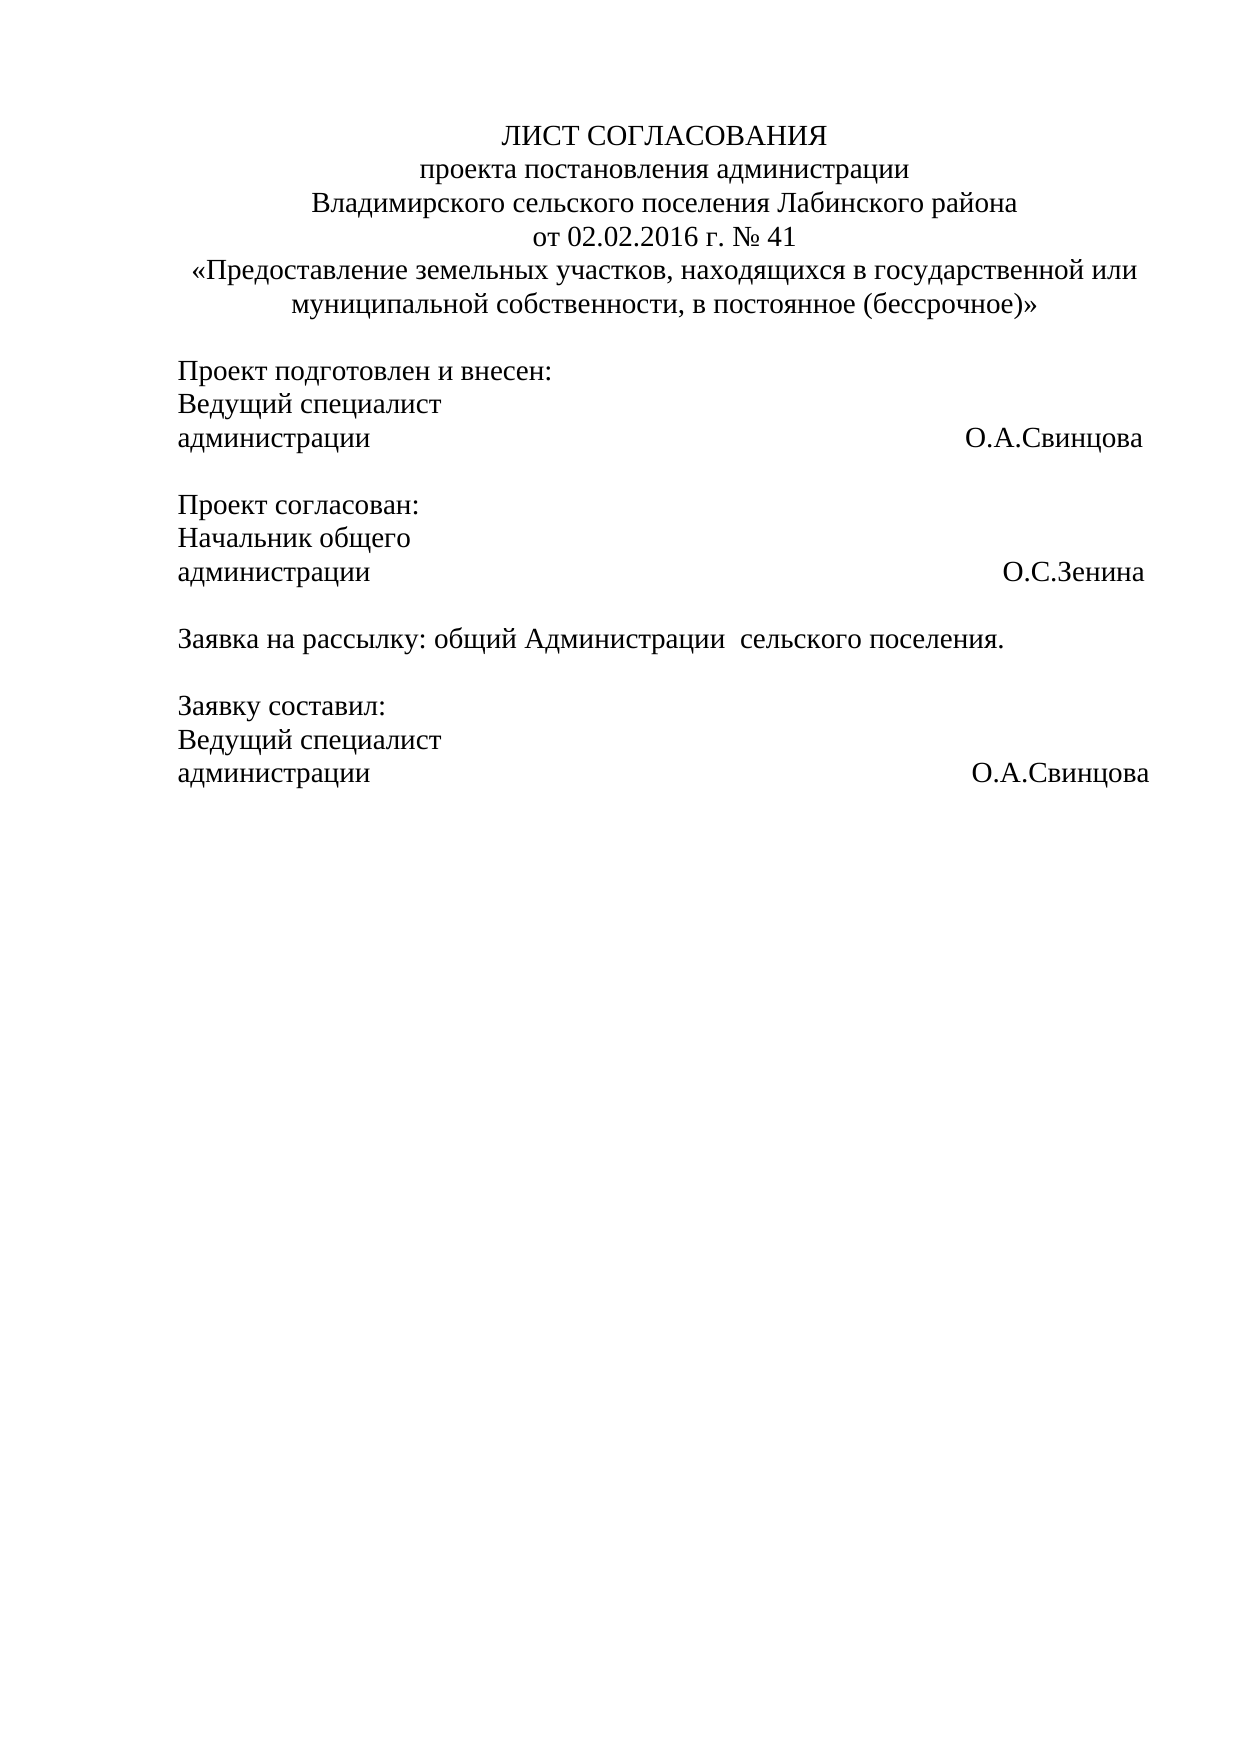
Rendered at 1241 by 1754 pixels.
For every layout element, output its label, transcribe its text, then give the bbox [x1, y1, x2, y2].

text «Предоставление земельных участков, находящихся в государственной или муниципальной собственности, в постоянное (бессрочное)» [177, 252, 1152, 319]
text Ведущий специалист [177, 722, 1152, 755]
text от 02.02.2016 г. № 41 [177, 219, 1152, 252]
text ЛИСТ СОГЛАСОВАНИЯ [177, 118, 1152, 152]
text проекта постановления администрации [177, 152, 1152, 185]
text Проект согласован: [177, 487, 1152, 521]
text администрации О.С.Зенина [177, 554, 1152, 588]
text администрации О.А.Свинцова [177, 755, 1152, 789]
text Заявка на рассылку: общий Администрации сельского поселения. [177, 621, 1152, 655]
text Владимирского сельского поселения Лабинского района [177, 185, 1152, 219]
text Заявку составил: [177, 688, 1152, 722]
text Ведущий специалист [177, 386, 1152, 420]
text Начальник общего [177, 521, 1152, 554]
text Проект подготовлен и внесен: [177, 353, 1152, 386]
text администрации О.А.Свинцова [177, 420, 1152, 453]
